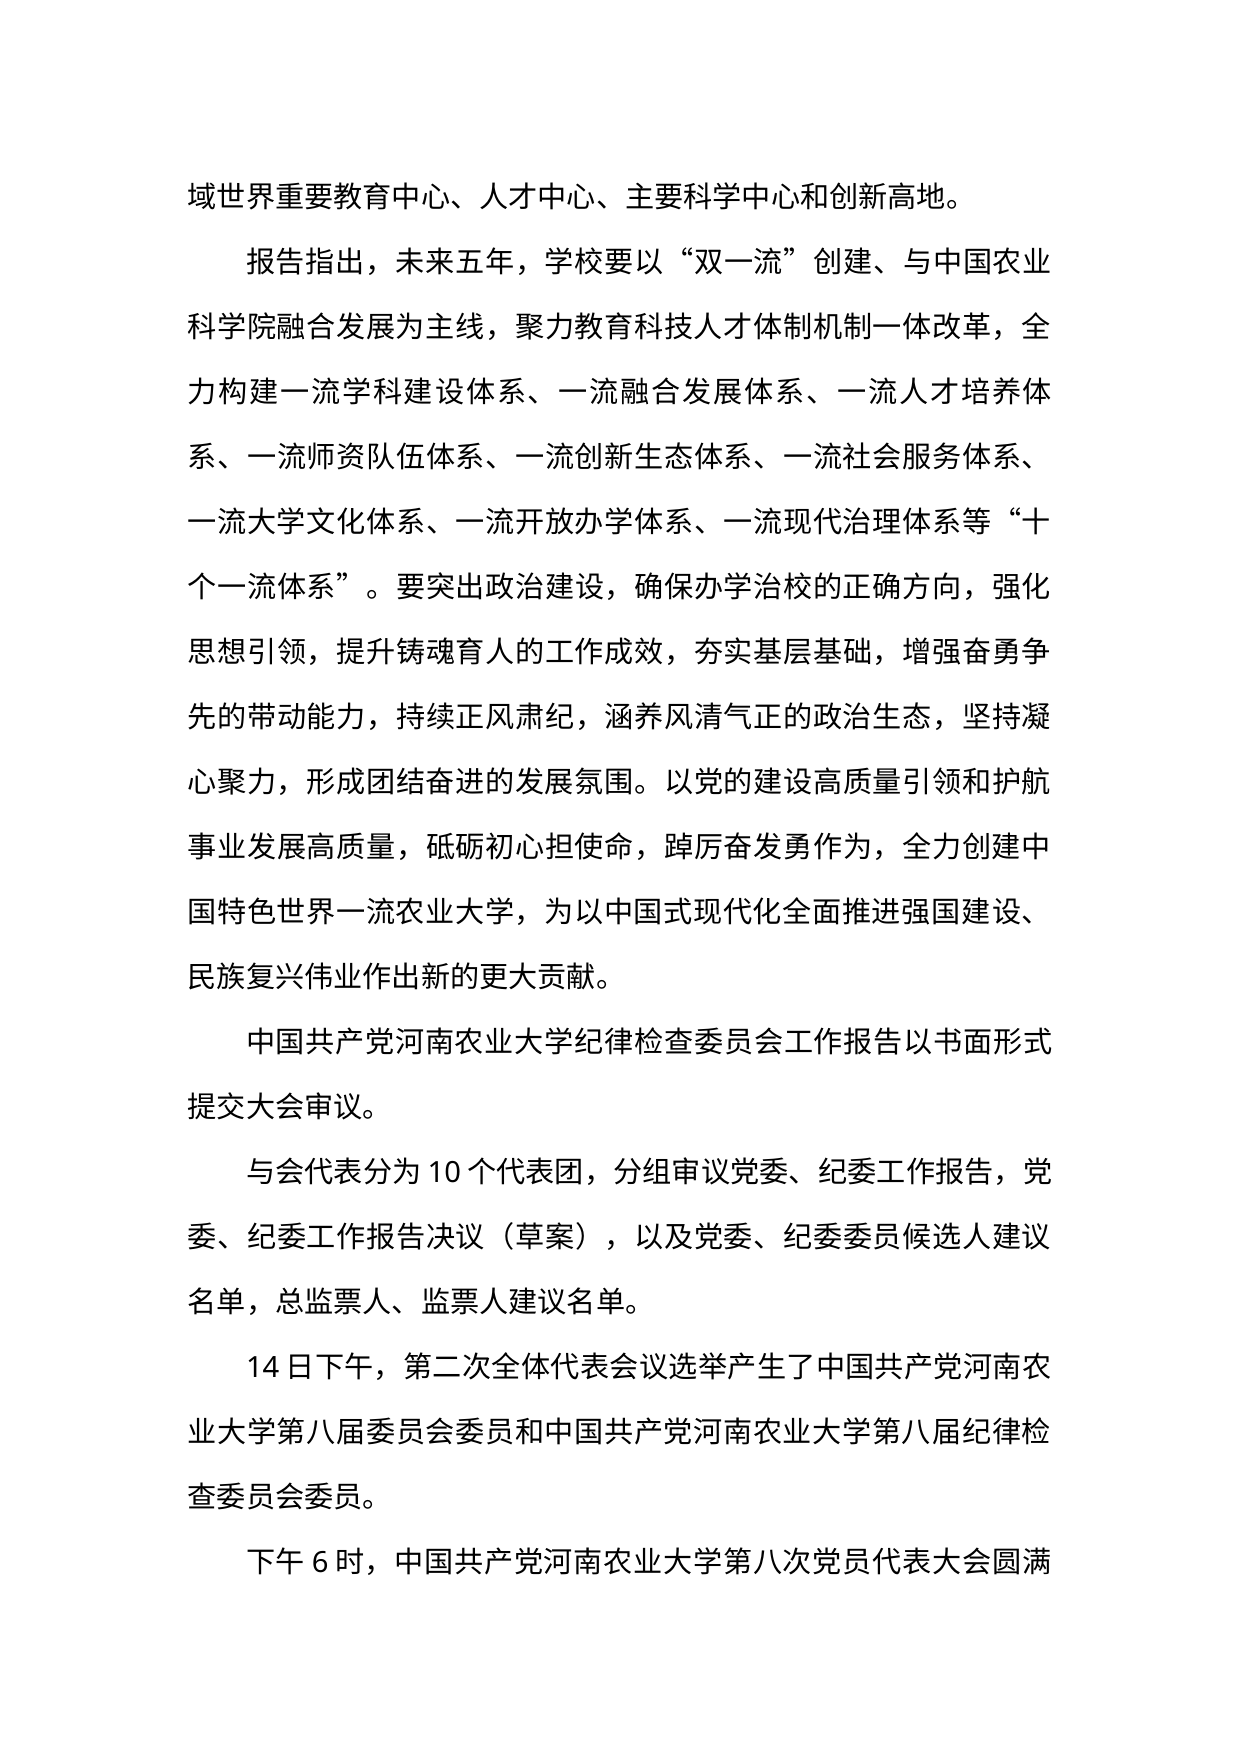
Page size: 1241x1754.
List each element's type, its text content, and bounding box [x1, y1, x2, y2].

text 14日下午，第二次全体代表会议选举产生了中国共产党河南农业大学第八届委员会委员和中国共产党河南农业大学第八届纪律检查委员会委员。 [187, 1332, 1053, 1527]
text 与会代表分为10个代表团，分组审议党委、纪委工作报告，党委、纪委工作报告决议（草案），以及党委、纪委委员候选人建议名单，总监票人、监票人建议名单。 [187, 1137, 1053, 1332]
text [187, 1527, 1053, 1592]
text 中国共产党河南农业大学纪律检查委员会工作报告以书面形式提交大会审议。 [187, 1007, 1053, 1137]
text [187, 162, 1053, 227]
text 报告指出，未来五年，学校要以“双一流”创建、与中国农业科学院融合发展为主线，聚力教育科技人才体制机制一体改革，全力构建一流学科建设体系、一流融合发展体系、一流人才培养体系、一流师资队伍体系、一流创新生态体系、一流社会服务体系、一流大学文化体系、一流开放办学体系、一流现代治理体系等“十个一流体系”。要突出政治建设，确保办学治校的正确方向，强化思想引领，提升铸魂育人的工作成效，夯实基层基础，增强奋勇争先的带动能力，持续正风肃纪，涵养风清气正的政治生态，坚持凝心聚力，形成团结奋进的发展氛围。以党的建设高质量引领和护航事业发展高质量，砥砺初心担使命，踔厉奋发勇作为，全力创建中国特色世界一流农业大学，为以中国式现代化全面推进强国建设、民族复兴伟业作出新的更大贡献。 [187, 227, 1053, 1007]
